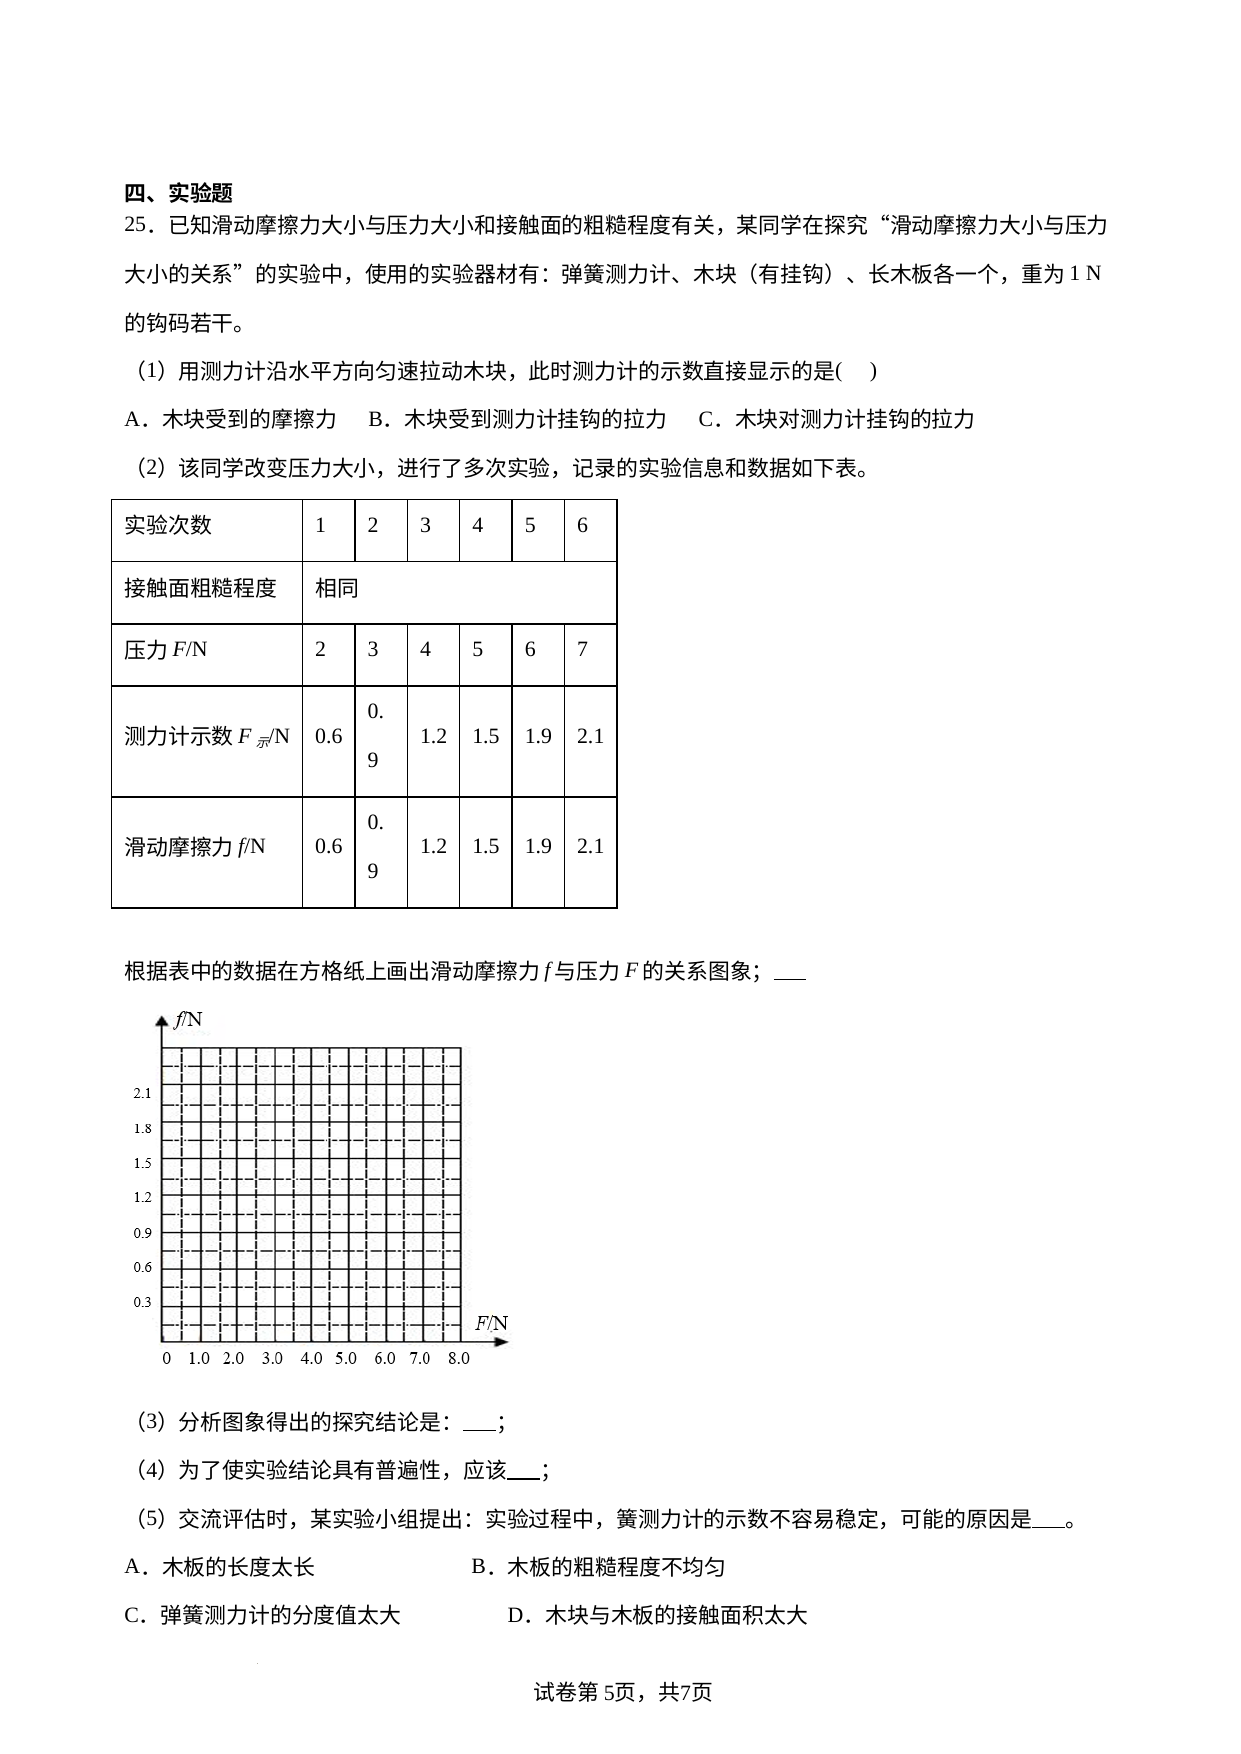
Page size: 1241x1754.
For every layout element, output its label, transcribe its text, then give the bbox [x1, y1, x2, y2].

table_header 2 [356, 500, 407, 561]
table_cell 0.6 [303, 798, 354, 907]
text （1）用测力计沿水平方向匀速拉动木块，此时测力计的示数直接显示的是( ) [124, 354, 1122, 386]
table_cell 1.5 [460, 687, 511, 796]
table_cell 压力F/N [112, 625, 302, 685]
text A．木板的长度太长 B．木板的粗糙程度不均匀 [124, 1550, 1122, 1582]
table_cell 0.9 [356, 798, 407, 907]
table_cell 滑动摩擦力f/N [112, 798, 302, 907]
table_cell 5 [460, 625, 511, 685]
table_cell 2 [303, 625, 354, 685]
table_cell 接触面粗糙程度 [112, 562, 302, 623]
text （5）交流评估时，某实验小组提出：实验过程中，簧测力计的示数不容易稳定，可能的原因是 。 [124, 1501, 1122, 1534]
table_header 4 [460, 500, 511, 561]
table_cell 4 [408, 625, 459, 685]
table_cell 3 [356, 625, 407, 685]
text 四、实验题 [124, 175, 1122, 208]
table_cell 0.6 [303, 687, 354, 796]
picture [124, 1002, 529, 1373]
table_cell 相同 [303, 562, 616, 623]
table_cell 6 [513, 625, 564, 685]
table_cell 测力计示数F示/N [112, 687, 302, 796]
text （2）该同学改变压力大小，进行了多次实验，记录的实验信息和数据如下表。 [124, 450, 1122, 483]
table_cell 1.9 [513, 687, 564, 796]
table_cell 7 [565, 625, 616, 685]
table_cell 1.9 [513, 798, 564, 907]
table_cell 2.1 [565, 687, 616, 796]
table_header 实验次数 [112, 500, 302, 561]
table_header 3 [408, 500, 459, 561]
table_header 5 [513, 500, 564, 561]
text C．弹簧测力计的分度值太大 D．木块与木板的接触面积太大 [124, 1598, 1122, 1631]
text 根据表中的数据在方格纸上画出滑动摩擦力f与压力F的关系图象； [124, 954, 1122, 986]
table_header 6 [565, 500, 616, 561]
table_cell 1.5 [460, 798, 511, 907]
table_cell 1.2 [408, 687, 459, 796]
text （3）分析图象得出的探究结论是： ； [124, 1405, 1122, 1437]
table_cell 2.1 [565, 798, 616, 907]
table_header 1 [303, 500, 354, 561]
table_cell 1.2 [408, 798, 459, 907]
text （4）为了使实验结论具有普遍性，应该 ； [124, 1453, 1122, 1486]
text A．木块受到的摩擦力 B．木块受到测力计挂钩的拉力 C．木块对测力计挂钩的拉力 [124, 402, 1122, 434]
text 25．已知滑动摩擦力大小与压力大小和接触面的粗糙程度有关，某同学在探究“滑动摩擦力大小与压力大小的关系”的实验中，使用的实验器材有：弹簧测力计、木块（有挂钩）、长木板各一个，重为1 N的钩码若干。 [124, 208, 1122, 338]
table_cell 0.9 [356, 687, 407, 796]
